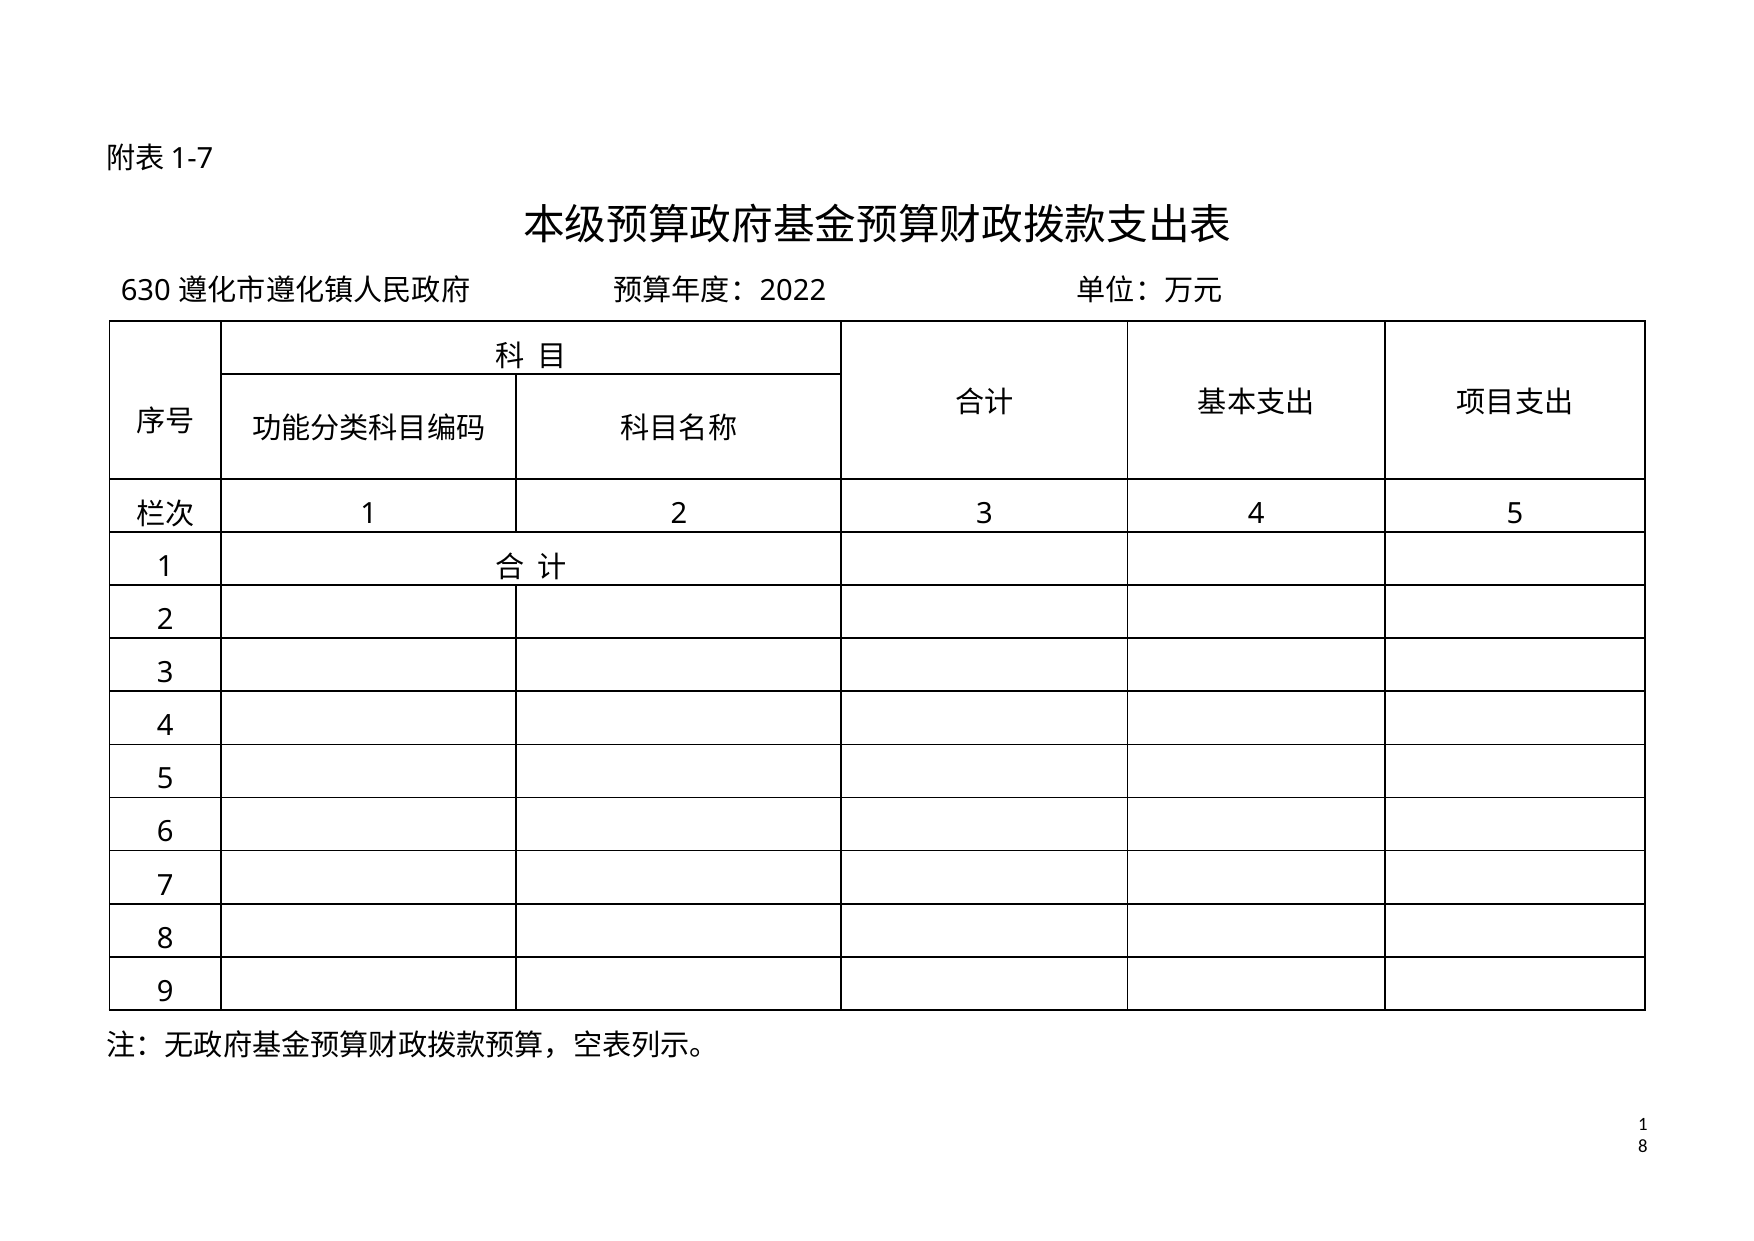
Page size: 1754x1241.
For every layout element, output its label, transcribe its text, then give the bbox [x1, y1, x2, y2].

table_cell 7 [110, 851, 220, 903]
table_cell [1386, 639, 1644, 690]
table_cell [842, 639, 1127, 690]
table_cell [1386, 533, 1644, 584]
table_cell 5 [1386, 480, 1644, 531]
table_cell [222, 692, 515, 743]
table_cell [1128, 639, 1384, 690]
table_cell 4 [1128, 480, 1384, 531]
table_cell [1386, 851, 1644, 903]
table_cell [222, 639, 515, 690]
text 本级预算政府基金预算财政拨款支出表 [106, 188, 1648, 253]
table_cell [842, 905, 1127, 956]
table_cell [222, 958, 515, 1009]
table_cell [842, 692, 1127, 743]
table_cell 2 [110, 586, 220, 637]
table_cell [1386, 905, 1644, 956]
table_cell 合计 [842, 322, 1127, 478]
table_cell 项目支出 [1386, 322, 1644, 478]
table_cell [517, 586, 840, 637]
table_cell [1386, 958, 1644, 1009]
table_cell [842, 745, 1127, 797]
table_cell [222, 905, 515, 956]
table_cell [1128, 533, 1384, 584]
table_cell 9 [110, 958, 220, 1009]
table_cell 序号 [110, 322, 220, 478]
text 附表1-7 [106, 123, 1648, 188]
table_cell [1386, 586, 1644, 637]
table_cell 栏次 [110, 480, 220, 531]
table_cell [1128, 798, 1384, 850]
table_cell [222, 798, 515, 850]
table_cell [1386, 798, 1644, 850]
table_cell [842, 851, 1127, 903]
table_cell 功能分类科目编码 [222, 375, 515, 478]
table_cell [1386, 692, 1644, 743]
table_cell [1128, 905, 1384, 956]
text 注：无政府基金预算财政拨款预算，空表列示。 [106, 1011, 1648, 1076]
table_cell [517, 692, 840, 743]
table_cell [517, 639, 840, 690]
table_cell [222, 586, 515, 637]
table_cell [517, 958, 840, 1009]
table_cell 合 计 [222, 533, 840, 584]
table_header 630 遵化市遵化镇人民政府 预算年度：2022 单位：万元 [110, 255, 1644, 320]
table_cell [517, 851, 840, 903]
table_cell 基本支出 [1128, 322, 1384, 478]
table_cell [1128, 958, 1384, 1009]
table_cell [842, 586, 1127, 637]
table_cell 6 [110, 798, 220, 850]
table_cell [1128, 851, 1384, 903]
table_cell [517, 905, 840, 956]
table_cell [517, 798, 840, 850]
table_cell [842, 958, 1127, 1009]
table_cell [842, 798, 1127, 850]
table_cell [517, 745, 840, 797]
table_cell [222, 745, 515, 797]
table_cell 1 [222, 480, 515, 531]
table_cell 1 [110, 533, 220, 584]
table_cell [1128, 692, 1384, 743]
table_cell 科目名称 [517, 375, 840, 478]
table_cell 2 [517, 480, 840, 531]
table_cell [1128, 745, 1384, 797]
table_cell 科 目 [222, 322, 840, 373]
table_cell 4 [110, 692, 220, 743]
table_cell [842, 533, 1127, 584]
table_cell 8 [110, 905, 220, 956]
table_cell [1386, 745, 1644, 797]
table_cell 5 [110, 745, 220, 797]
table_cell 3 [110, 639, 220, 690]
table_cell [1128, 586, 1384, 637]
table_cell 3 [842, 480, 1127, 531]
table_cell [222, 851, 515, 903]
